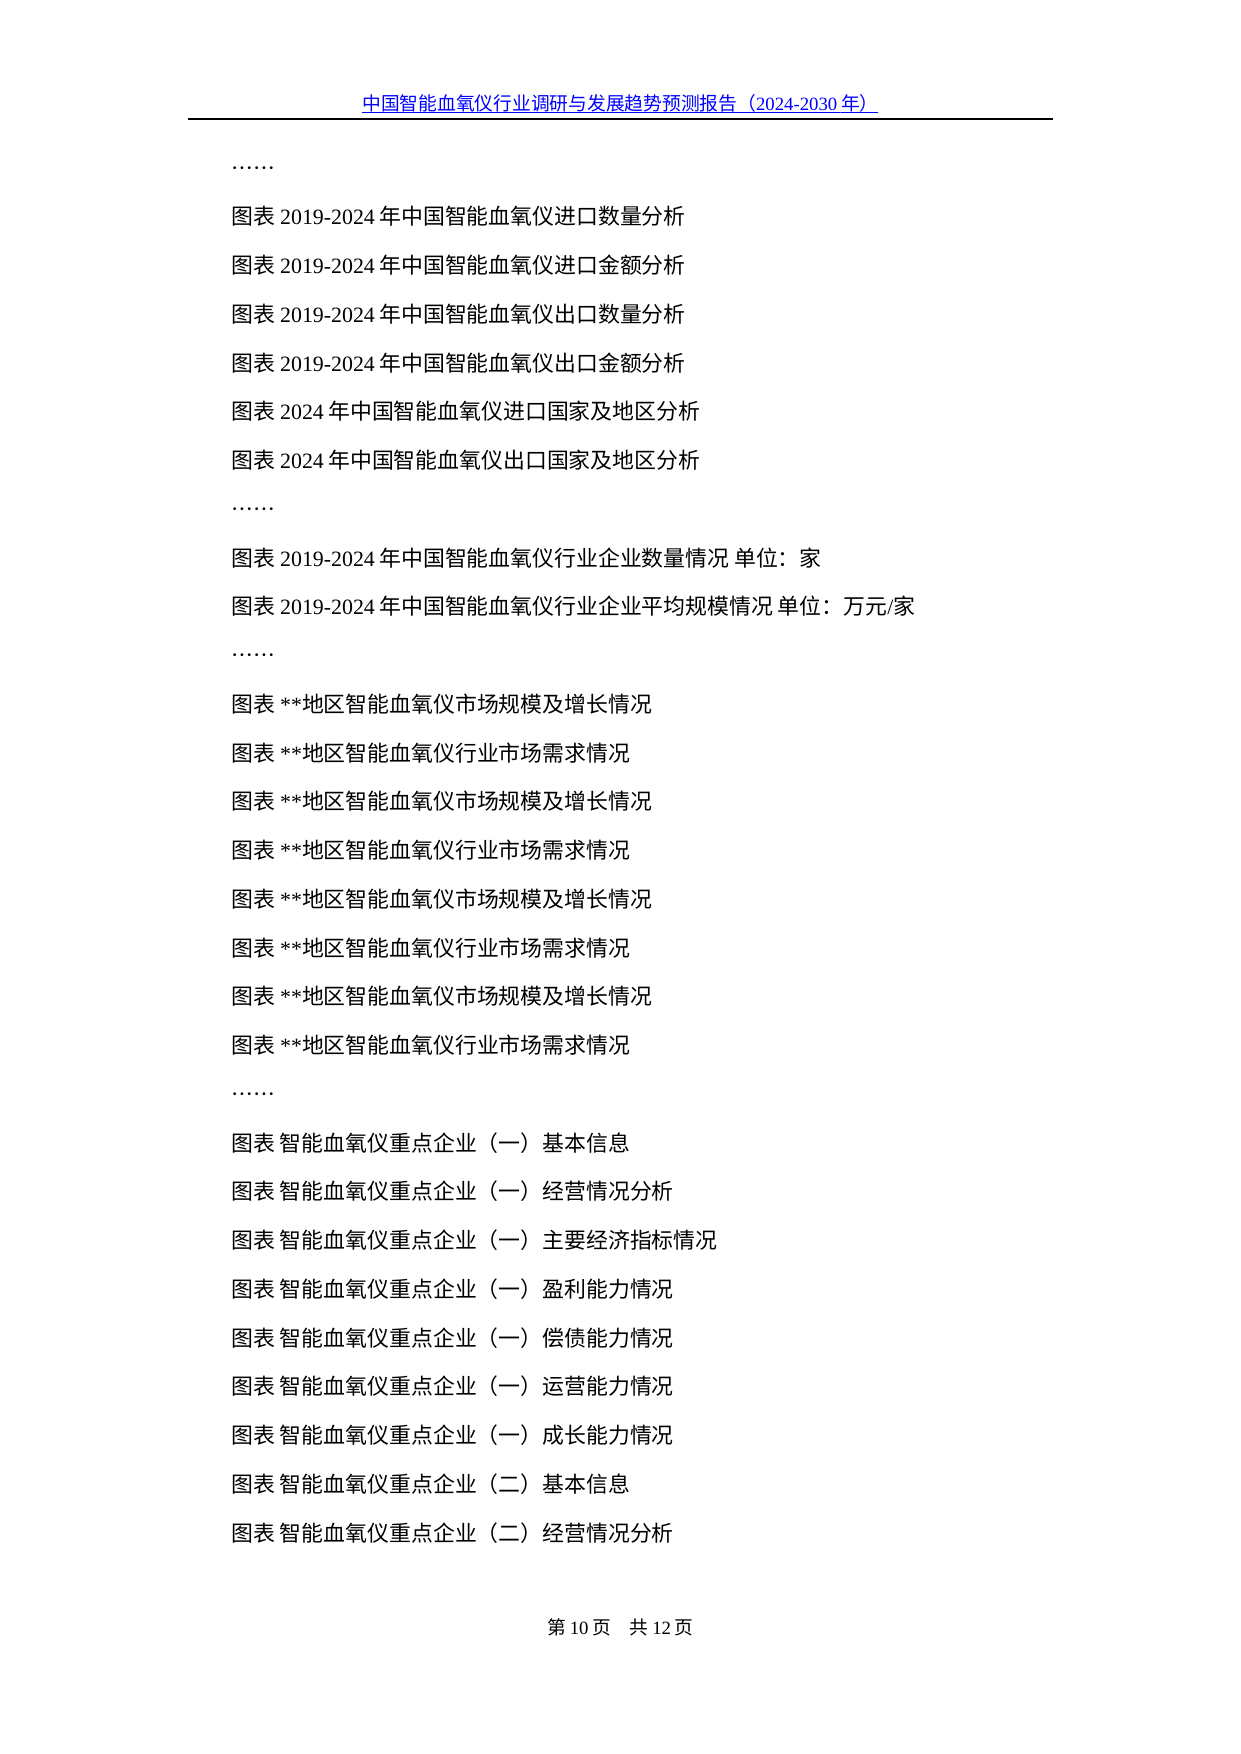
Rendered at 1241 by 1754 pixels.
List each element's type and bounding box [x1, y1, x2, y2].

text [187, 150, 1053, 1548]
